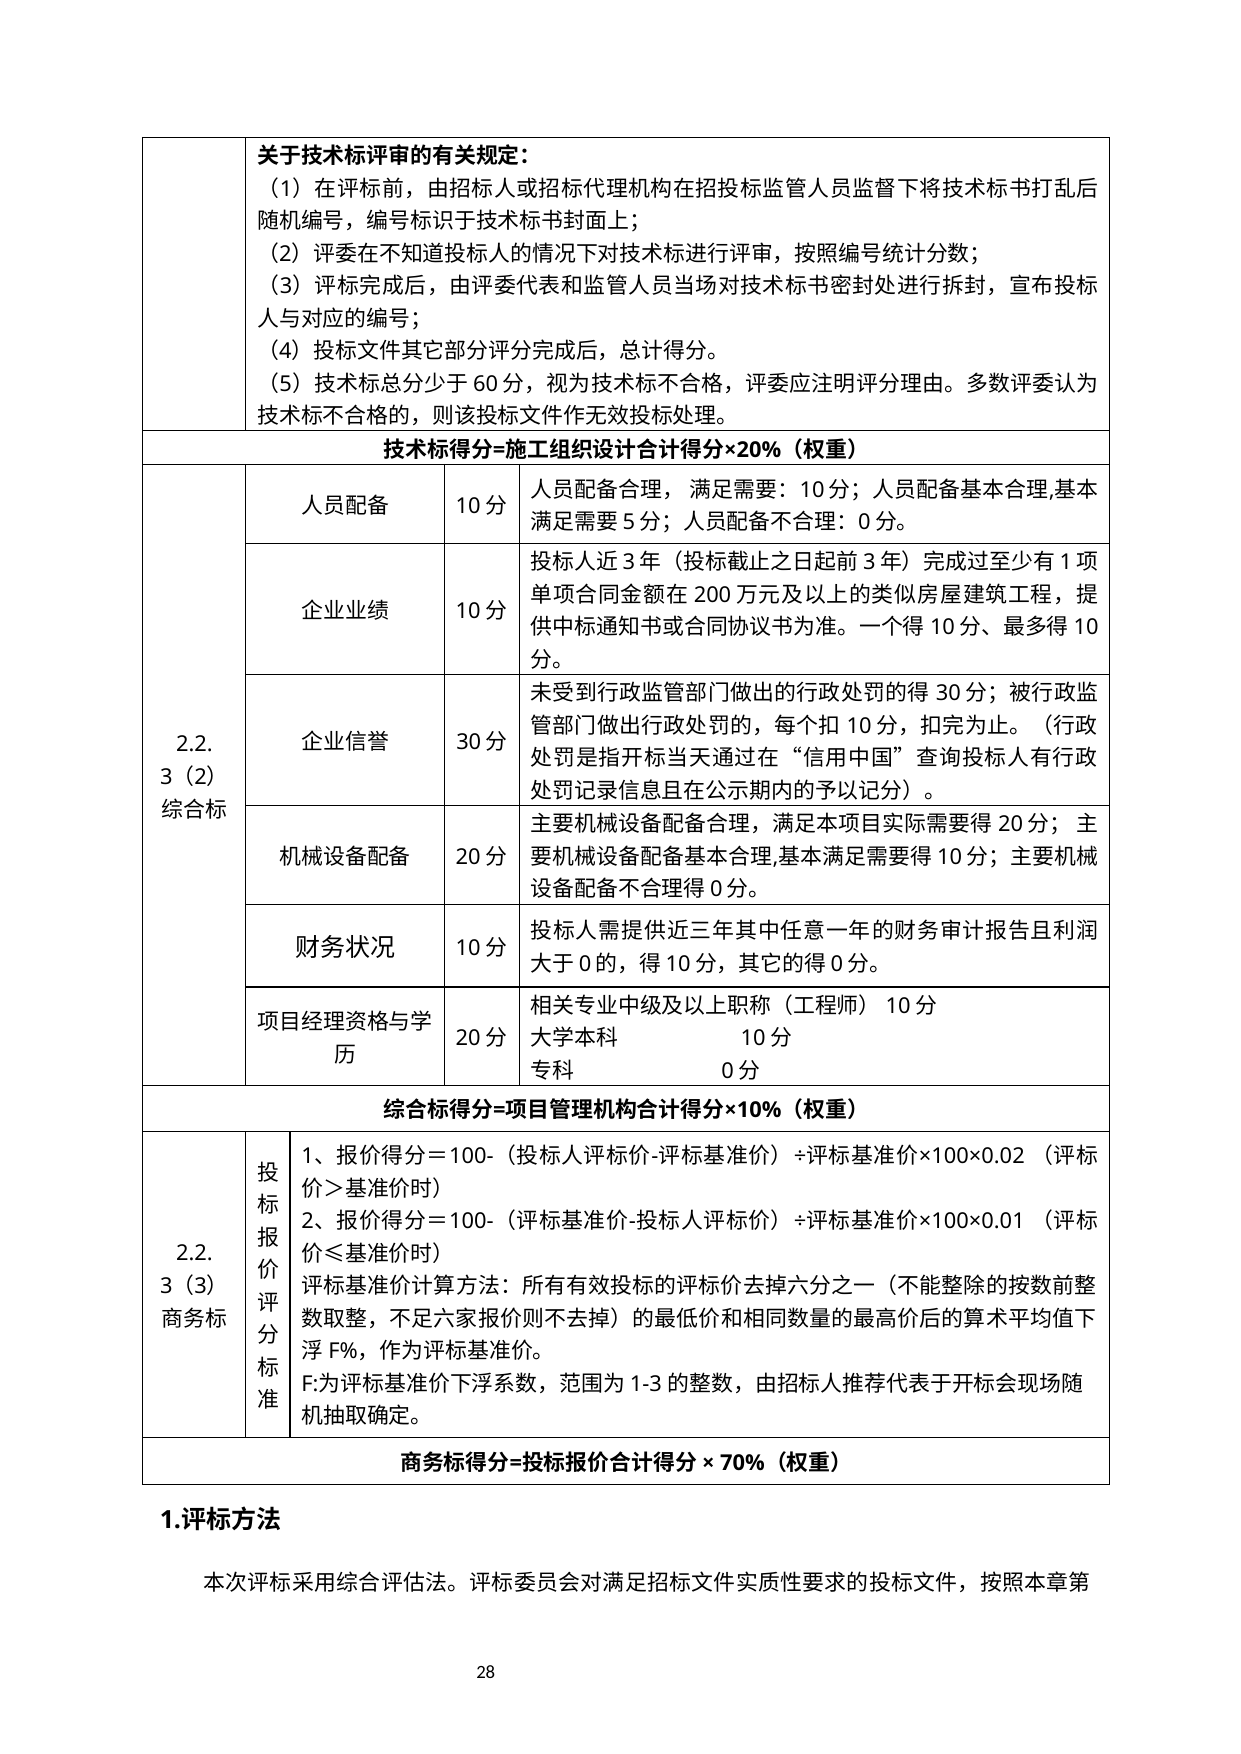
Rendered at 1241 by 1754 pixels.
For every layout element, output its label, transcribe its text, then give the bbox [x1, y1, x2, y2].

table_cell 人员配备合理， 满足需要：10分；人员配备基本合理,基本满足需要5分；人员配备不合理：0分。 [520, 465, 1109, 543]
table_cell 10分 [445, 544, 519, 674]
table_cell 20分 [445, 988, 519, 1085]
subtitle 1.评标方法 [159, 1485, 1093, 1550]
table_cell 10分 [445, 465, 519, 543]
table_cell 项目经理资格与学历 [246, 988, 444, 1085]
table_cell 企业业绩 [246, 544, 444, 674]
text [159, 1564, 1093, 1597]
table_cell 主要机械设备配备合理，满足本项目实际需要得20分； 主要机械设备配备基本合理,基本满足需要得10分；主要机械设备配备不合理得0分。 [520, 806, 1109, 903]
table_cell 相关专业中级及以上职称（工程师） 10分 大学本科 10分 专科 0分 [520, 988, 1109, 1085]
table_cell 20分 [445, 806, 519, 903]
table_cell 2.2.3（2） 综合标 [143, 465, 245, 1085]
table_cell 综合标得分=项目管理机构合计得分×10%（权重） [143, 1086, 1109, 1131]
table_cell [143, 138, 245, 430]
table_cell 30分 [445, 675, 519, 805]
table_cell 财务状况 [246, 905, 444, 986]
table_cell 关于技术标评审的有关规定： （1）在评标前，由招标人或招标代理机构在招投标监管人员监督下将技术标书打乱后随机编号，编号标识于技术标书封面上； （2）评委在不知道投标人的情况下对技术标进行评审，按照编号统计分数； （3）评标完成后，由评委代表和监管人员当场对技术标书密封处进行拆封，宣布投标人与对应的编号； （4）投标文件其它部分评分完成后，总计得分。 （5）技术标总分少于60分，视为技术标不合格，评委应注明评分理由。多数评委认为技术标不合格的，则该投标文件作无效投标处理。 [246, 138, 1109, 430]
table_cell 投标报价评分标准 [246, 1132, 289, 1437]
table_cell 10分 [445, 905, 519, 986]
table_cell 投标人近3年（投标截止之日起前3年）完成过至少有1项单项合同金额在200万元及以上的类似房屋建筑工程，提供中标通知书或合同协议书为准。一个得10分、最多得10分。 [520, 544, 1109, 674]
table_cell 商务标得分=投标报价合计得分 × 70%（权重） [143, 1438, 1109, 1484]
table_cell 投标人需提供近三年其中任意一年的财务审计报告且利润大于0的，得10分，其它的得0分。 [520, 905, 1109, 986]
table_cell 技术标得分=施工组织设计合计得分×20%（权重） [143, 431, 1109, 464]
table_cell 人员配备 [246, 465, 444, 543]
table_cell 机械设备配备 [246, 806, 444, 903]
table_cell 2.2.3（3） 商务标 [143, 1132, 245, 1437]
table_cell 企业信誉 [246, 675, 444, 805]
table_cell 1、报价得分＝100-（投标人评标价-评标基准价）÷评标基准价×100×0.02 （评标价＞基准价时） 2、报价得分＝100-（评标基准价-投标人评标价）÷评标基准价×100×0.01 （评标价≤基准价时） 评标基准价计算方法：所有有效投标的评标价去掉六分之一（不能整除的按数前整数取整，不足六家报价则不去掉）的最低价和相同数量的最高价后的算术平均值下浮 F%，作为评标基准价。 F:为评标基准价下浮系数，范围为 1-3 的整数，由招标人推荐代表于开标会现场随机抽取确定。 [291, 1132, 1109, 1437]
table_cell 未受到行政监管部门做出的行政处罚的得30分；被行政监管部门做出行政处罚的，每个扣10分，扣完为止。（行政处罚是指开标当天通过在“信用中国”查询投标人有行政处罚记录信息且在公示期内的予以记分）。 [520, 675, 1109, 805]
